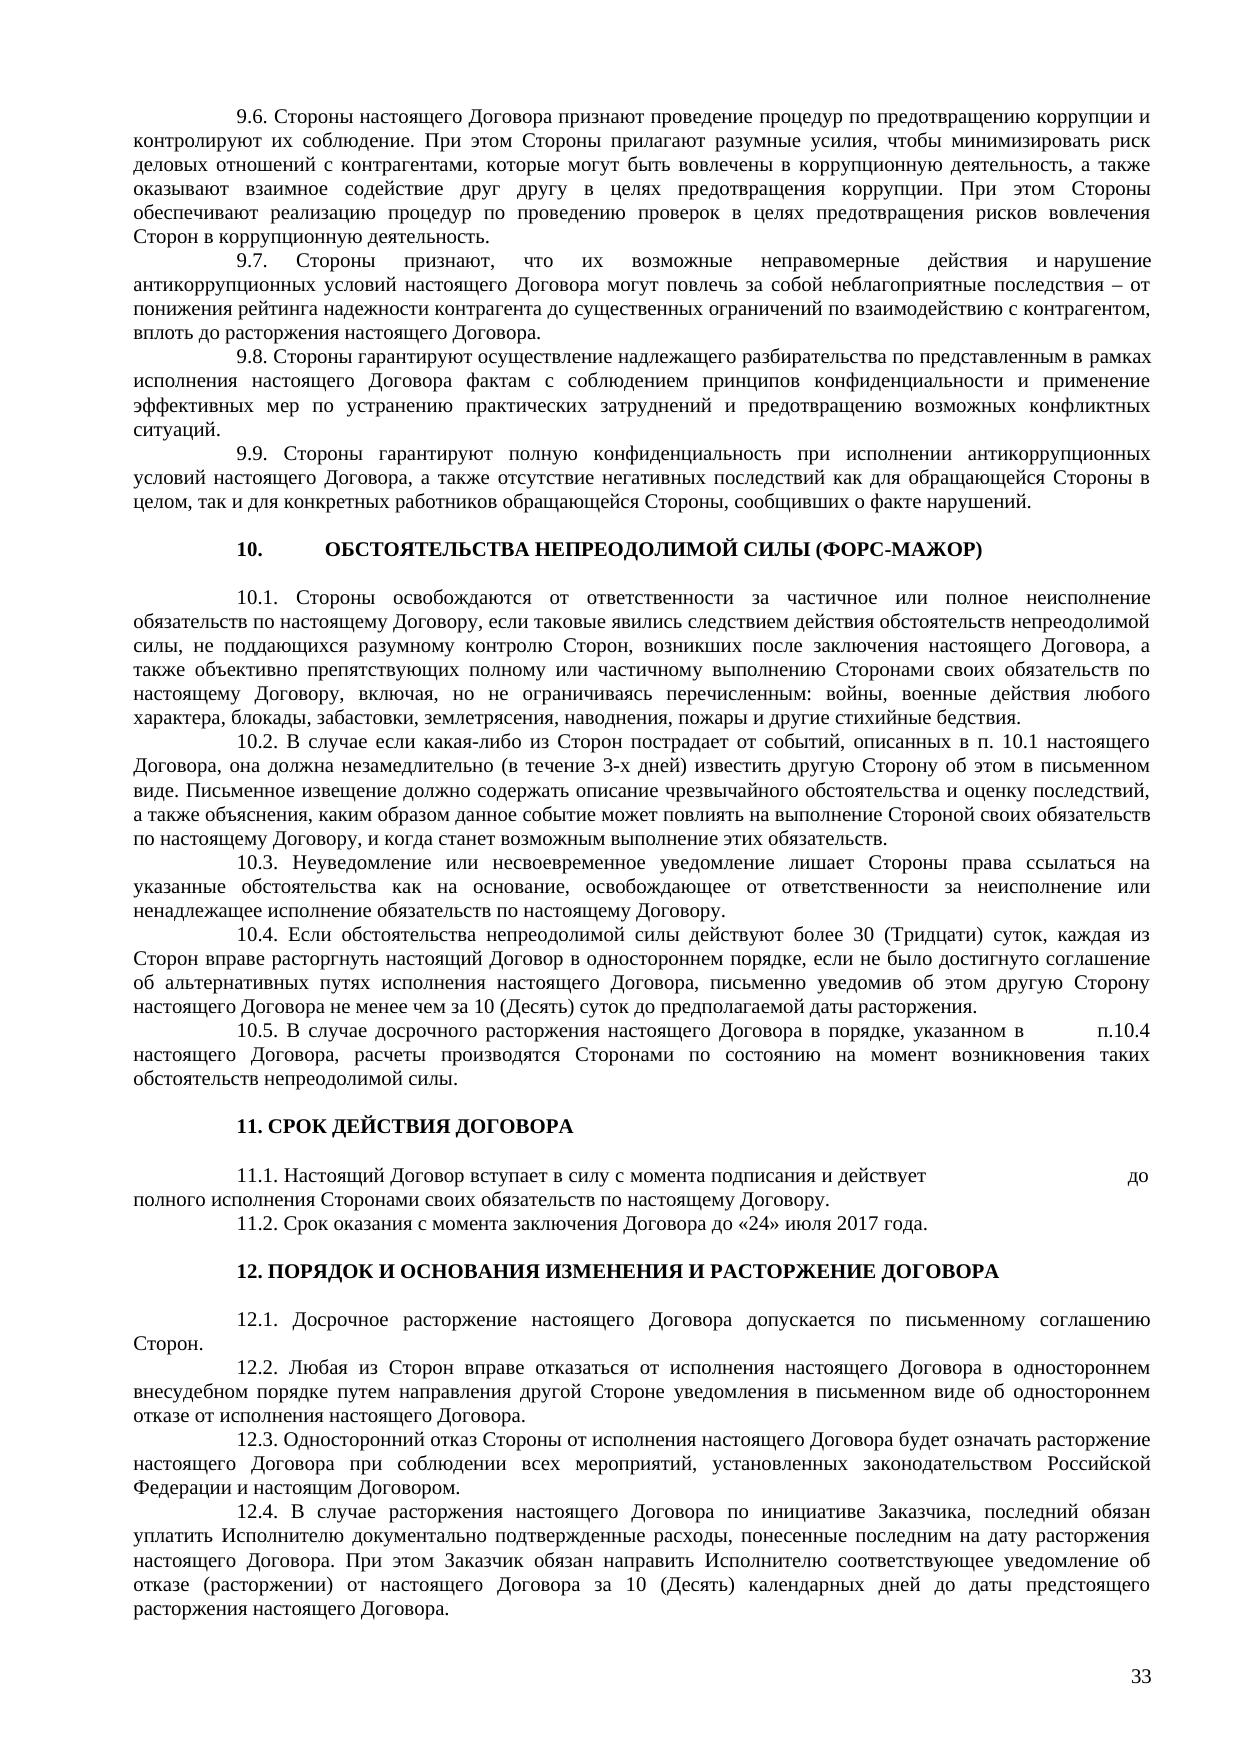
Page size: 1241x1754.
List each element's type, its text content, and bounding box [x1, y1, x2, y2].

text 9.8. Стороны гарантируют осуществление надлежащего разбирательства по представленным в рамках исполнения настоящего Договора фактам с соблюдением принципов конфиденциальности и применение эффективных мер по устранению практических затруднений и предотвращению возможных конфликтных ситуаций. [133, 344, 1152, 441]
text 12.4. В случае расторжения настоящего Договора по инициативе Заказчика, последний обязан уплатить Исполнителю документально подтвержденные расходы, понесенные последним на дату расторжения настоящего Договора. При этом Заказчик обязан направить Исполнителю соответствующее уведомление об отказе (расторжении) от настоящего Договора за 10 (Десять) календарных дней до даты предстоящего расторжения настоящего Договора. [133, 1499, 1152, 1620]
text 12.3. Односторонний отказ Стороны от исполнения настоящего Договора будет означать расторжение настоящего Договора при соблюдении всех мероприятий, установленных законодательством Российской Федерации и настоящим Договором. [133, 1427, 1152, 1499]
list ОБСТОЯТЕЛЬСТВА НЕПРЕОДОЛИМОЙ СИЛЫ (ФОРС-МАЖОР) [133, 537, 1152, 561]
text 10.3. Неуведомление или несвоевременное уведомление лишает Стороны права ссылаться на указанные обстоятельства как на основание, освобождающее от ответственности за неисполнение или ненадлежащее исполнение обязательств по настоящему Договору. [133, 850, 1152, 922]
text 10.1. Стороны освобождаются от ответственности за частичное или полное неисполнение обязательств по настоящему Договору, если таковые явились следствием действия обстоятельств непреодолимой силы, не поддающихся разумному контролю Сторон, возникших после заключения настоящего Договора, а также объективно препятствующих полному или частичному выполнению Сторонами своих обязательств по настоящему Договору, включая, но не ограничиваясь перечисленным: войны, военные действия любого характера, блокады, забастовки, землетрясения, наводнения, пожары и другие стихийные бедствия. [133, 585, 1152, 729]
text 10.2. В случае если какая-либо из Сторон пострадает от событий, описанных в п. 10.1 настоящего Договора, она должна незамедлительно (в течение 3-х дней) известить другую Сторону об этом в письменном виде. Письменное извещение должно содержать описание чрезвычайного обстоятельства и оценку последствий, а также объяснения, каким образом данное событие может повлиять на выполнение Стороной своих обязательств по настоящему Договору, и когда станет возможным выполнение этих обязательств. [133, 729, 1152, 850]
text 12.2. Любая из Сторон вправе отказаться от исполнения настоящего Договора в одностороннем внесудебном порядке путем направления другой Стороне уведомления в письменном виде об одностороннем отказе от исполнения настоящего Договора. [133, 1355, 1152, 1427]
text 9.6. Стороны настоящего Договора признают проведение процедур по предотвращению коррупции и контролируют их соблюдение. При этом Стороны прилагают разумные усилия, чтобы минимизировать риск деловых отношений с контрагентами, которые могут быть вовлечены в коррупционную деятельность, а также оказывают взаимное содействие друг другу в целях предотвращения коррупции. При этом Стороны обеспечивают реализацию процедур по проведению проверок в целях предотвращения рисков вовлечения Сторон в коррупционную деятельность. [133, 104, 1152, 248]
text 9.7. Стороны признают, что их возможные неправомерные действия и нарушение антикоррупционных условий настоящего Договора могут повлечь за собой неблагоприятные последствия – от понижения рейтинга надежности контрагента до существенных ограничений по взаимодействию с контрагентом, вплоть до расторжения настоящего Договора. [133, 248, 1152, 344]
text 10.4. Если обстоятельства непреодолимой силы действуют более 30 (Тридцати) суток, каждая из Сторон вправе расторгнуть настоящий Договор в одностороннем порядке, если не было достигнуто соглашение об альтернативных путях исполнения настоящего Договора, письменно уведомив об этом другую Сторону настоящего Договора не менее чем за 10 (Десять) суток до предполагаемой даты расторжения. [133, 922, 1152, 1018]
text 9.9. Стороны гарантируют полную конфиденциальность при исполнении антикоррупционных условий настоящего Договора, а также отсутствие негативных последствий как для обращающейся Стороны в целом, так и для конкретных работников обращающейся Стороны, сообщивших о факте нарушений. [133, 441, 1152, 513]
text 12. ПОРЯДОК И ОСНОВАНИЯ ИЗМЕНЕНИЯ И РАСТОРЖЕНИЕ ДОГОВОРА [133, 1259, 1152, 1283]
text 11. СРОК ДЕЙСТВИЯ ДОГОВОРА [133, 1114, 1152, 1138]
text 11.2. Срок оказания c момента заключения Договора до «24» июля 2017 года. [133, 1211, 1152, 1235]
text 11.1. Настоящий Договор вступает в силу с момента подписания и действует до полного исполнения Сторонами своих обязательств по настоящему Договору. [133, 1162, 1152, 1211]
text 10.5. В случае досрочного расторжения настоящего Договора в порядке, указанном в п.10.4 настоящего Договора, расчеты производятся Сторонами по состоянию на момент возникновения таких обстоятельств непреодолимой силы. [133, 1018, 1152, 1090]
text 12.1. Досрочное расторжение настоящего Договора допускается по письменному соглашению Сторон. [133, 1307, 1152, 1355]
